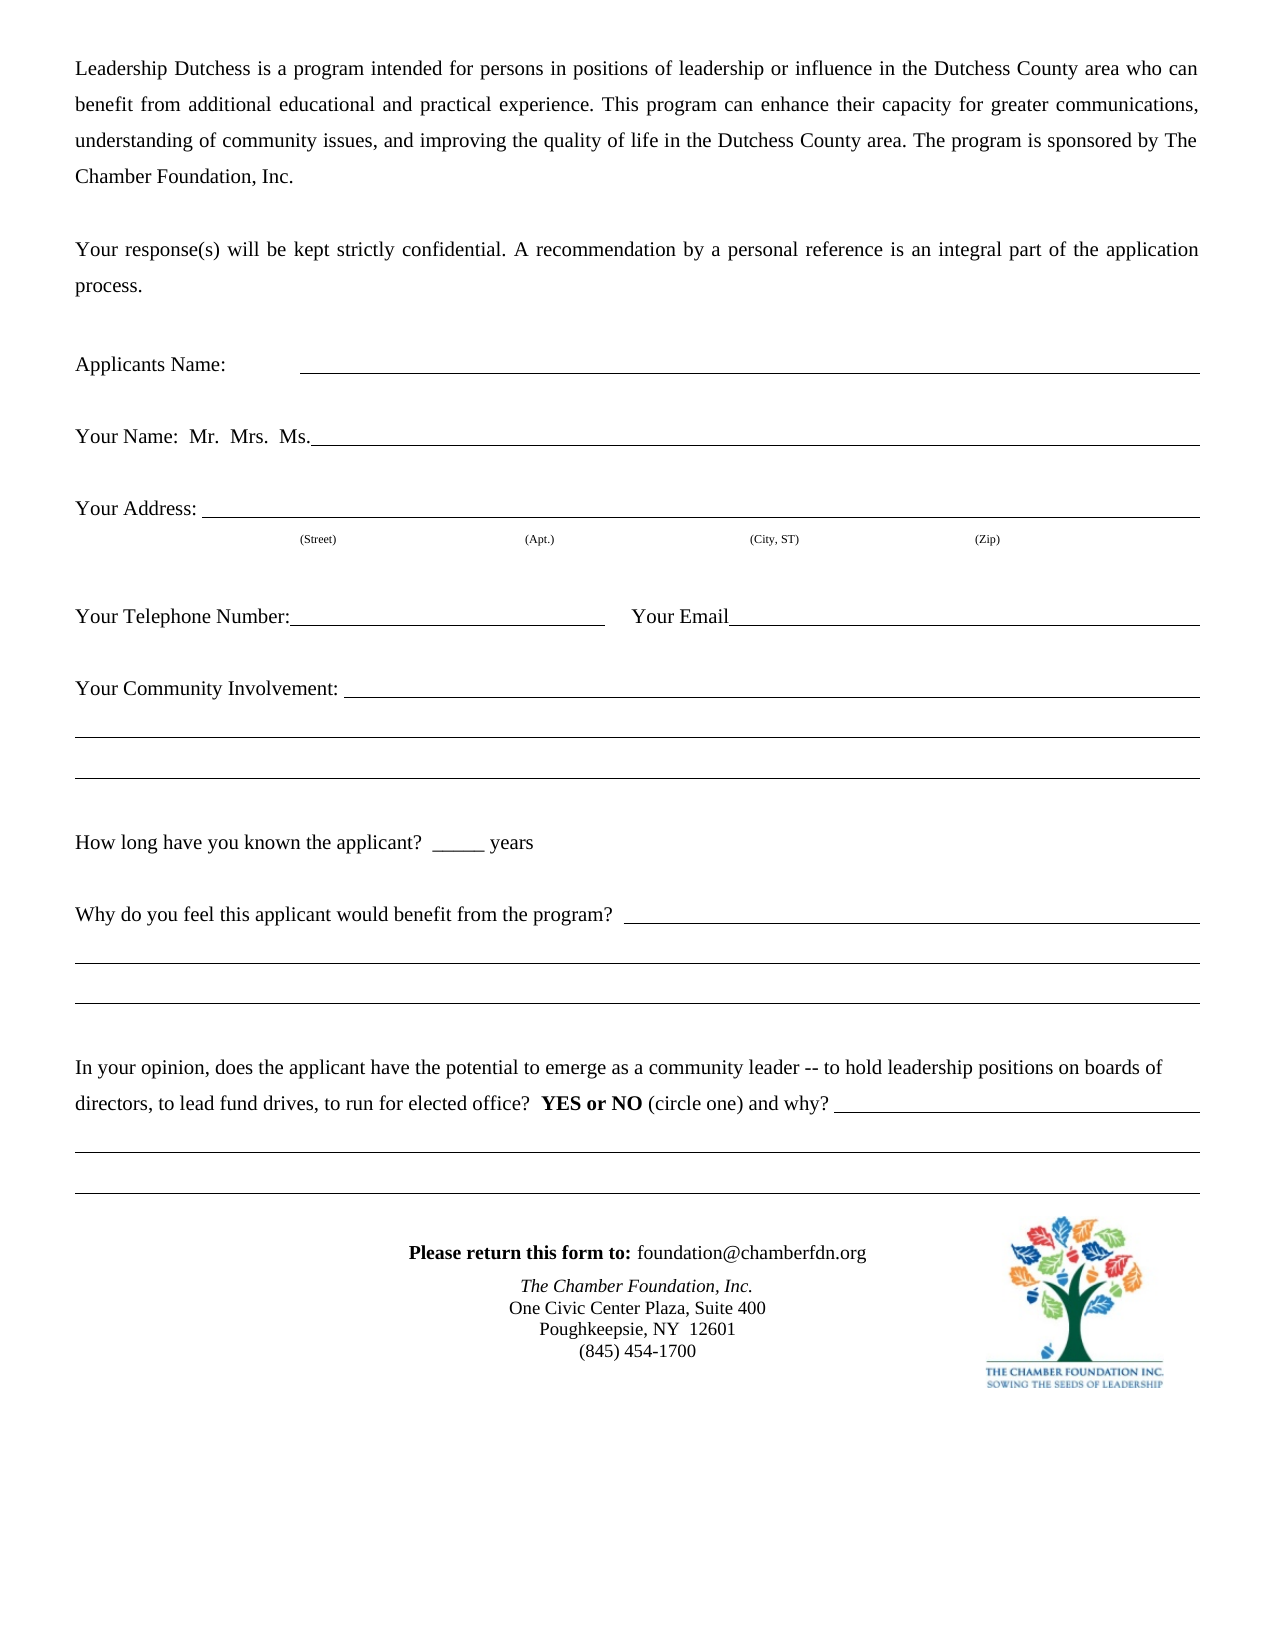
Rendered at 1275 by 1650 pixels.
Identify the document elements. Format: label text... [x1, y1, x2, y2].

text One Civic Center Plaza, Suite 400 [75, 1297, 1200, 1318]
text Your Address: [75, 496, 1200, 520]
text (Street) (Apt.) (City, ST) (Zip) [75, 532, 1200, 556]
text How long have you known the applicant? _____ years [75, 829, 1200, 854]
text Why do you feel this applicant would benefit from the program? [75, 902, 1200, 926]
picture [985, 1216, 1164, 1241]
text Leadership Dutchess is a program intended for persons in positions of leadership or influence in the Dutchess County area who can benefit from additional educational and practical experience. This program can enhance their capacity for greater communications, understanding of community issues, and improving the quality of life in the Dutchess County area. The program is sponsored by The Chamber Foundation, Inc. [75, 56, 1200, 188]
text In your opinion, does the applicant have the potential to emerge as a community leader -- to hold leadership positions on boards of directors, to lead fund drives, to run for elected office? YES or NO (circle one) and why? [75, 1055, 1200, 1115]
text Your Name: Mr. Mrs. Ms. [75, 424, 1200, 448]
text Your Telephone Number: Your Email [75, 604, 1200, 628]
text (845) 454-1700 [75, 1340, 1200, 1361]
text Applicants Name: [75, 352, 1200, 376]
text Your Community Involvement: [75, 676, 1200, 700]
text Please return this form to: foundation@chamberfdn.org [75, 1241, 1200, 1264]
text Your response(s) will be kept strictly confidential. A recommendation by a personal reference is an integral part of the application process. [75, 236, 1200, 297]
text The Chamber Foundation, Inc. [75, 1275, 1200, 1297]
picture [985, 1264, 1164, 1275]
picture [985, 1361, 1164, 1388]
text Poughkeepsie, NY 12601 [75, 1318, 1200, 1340]
